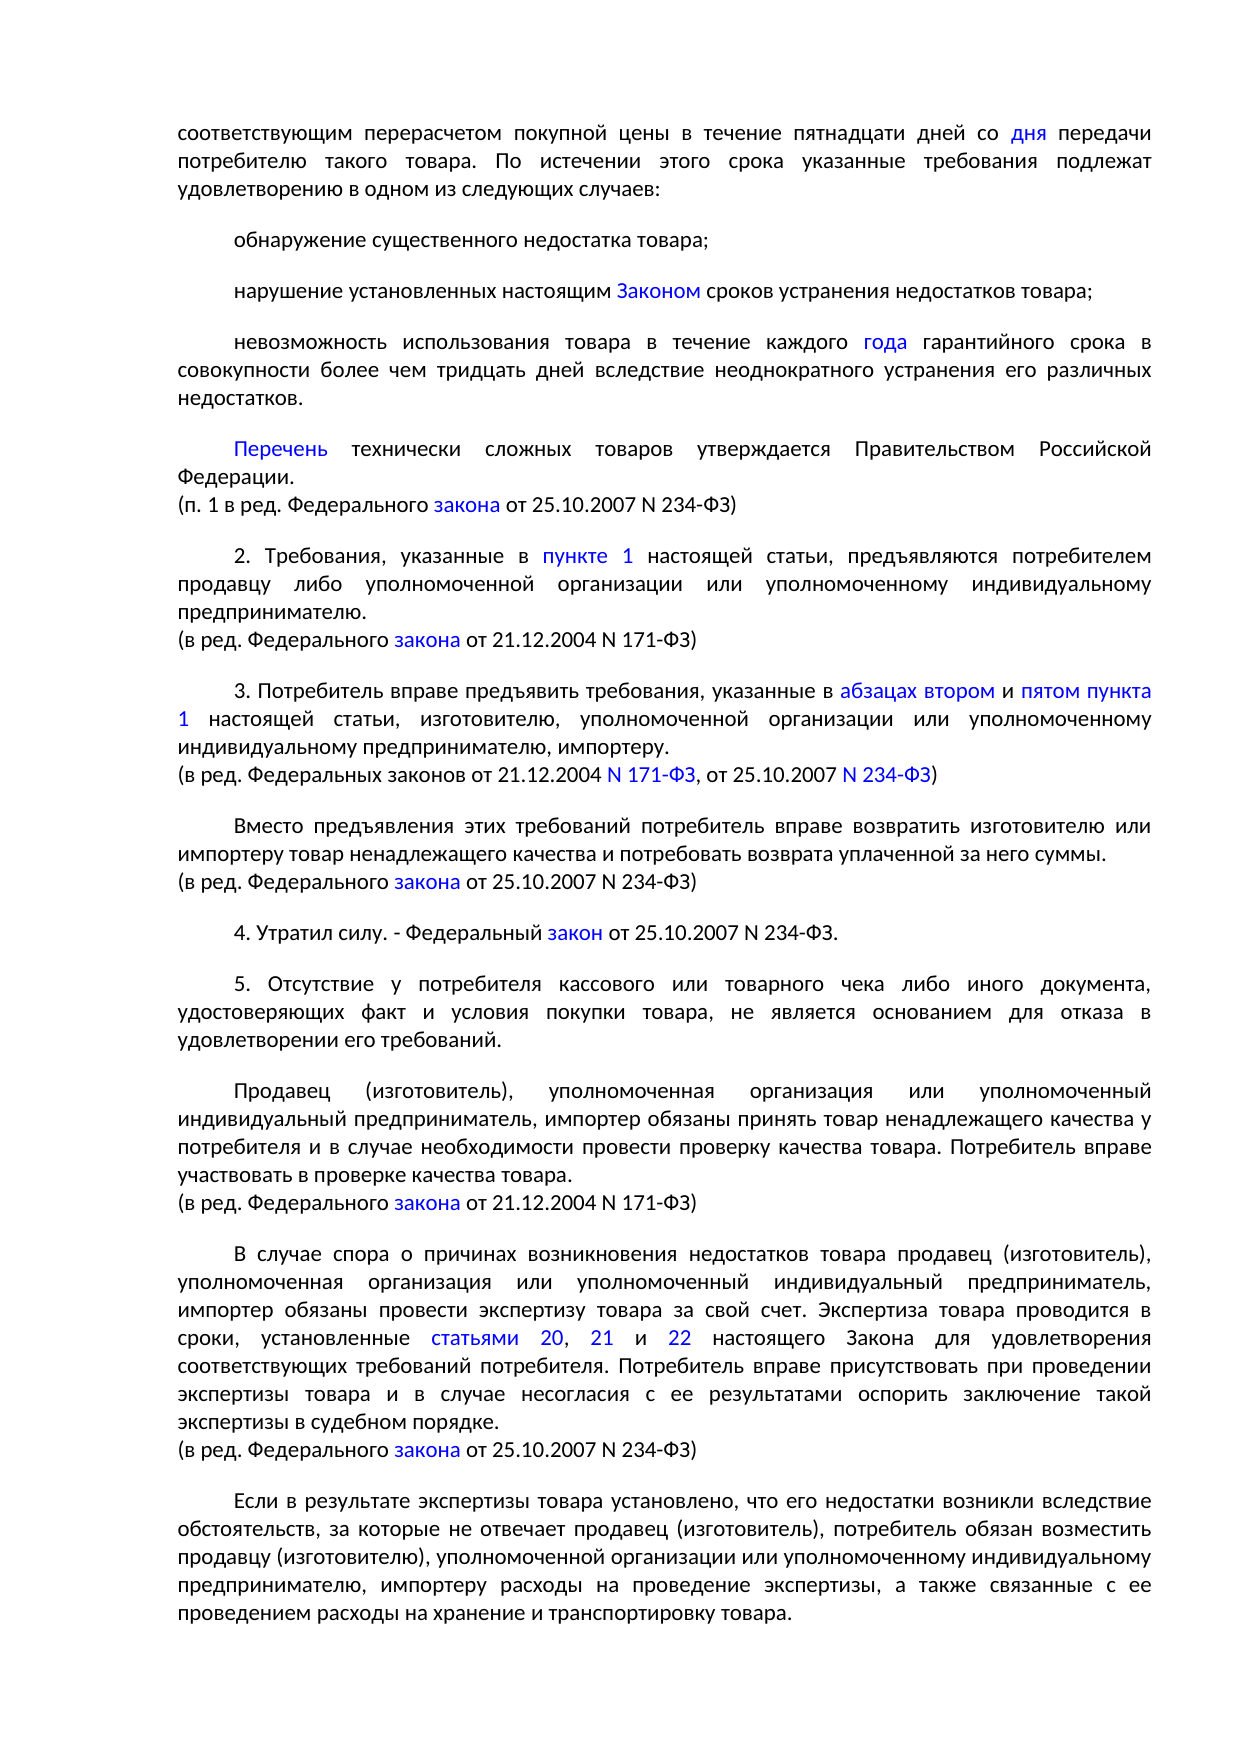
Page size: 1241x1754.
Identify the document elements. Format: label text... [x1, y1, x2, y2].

text (в ред. Федерального закона от 21.12.2004 N 171-ФЗ) [177, 625, 1152, 653]
text (в ред. Федерального закона от 21.12.2004 N 171-ФЗ) [177, 1188, 1152, 1216]
text 4. Утратил силу. - Федеральный закон от 25.10.2007 N 234-ФЗ. [177, 918, 1152, 946]
text В случае спора о причинах возникновения недостатков товара продавец (изготовитель), уполномоченная организация или уполномоченный индивидуальный предприниматель, импортер обязаны провести экспертизу товара за свой счет. Экспертиза товара проводится в сроки, установленные статьями 20, 21 и 22 настоящего Закона для удовлетворения соответствующих требований потребителя. Потребитель вправе присутствовать при проведении экспертизы товара и в случае несогласия с ее результатами оспорить заключение такой экспертизы в судебном порядке. [177, 1239, 1152, 1435]
text (в ред. Федеральных законов от 21.12.2004 N 171-ФЗ, от 25.10.2007 N 234-ФЗ) [177, 760, 1152, 788]
text (в ред. Федерального закона от 25.10.2007 N 234-ФЗ) [177, 1435, 1152, 1463]
text 3. Потребитель вправе предъявить требования, указанные в абзацах втором и пятом пункта 1 настоящей статьи, изготовителю, уполномоченной организации или уполномоченному индивидуальному предпринимателю, импортеру. [177, 676, 1152, 760]
text (п. 1 в ред. Федерального закона от 25.10.2007 N 234-ФЗ) [177, 490, 1152, 518]
text Перечень технически сложных товаров утверждается Правительством Российской Федерации. [177, 434, 1152, 490]
text 2. Требования, указанные в пункте 1 настоящей статьи, предъявляются потребителем продавцу либо уполномоченной организации или уполномоченному индивидуальному предпринимателю. [177, 541, 1152, 625]
text нарушение установленных настоящим Законом сроков устранения недостатков товара; [177, 276, 1152, 304]
text Вместо предъявления этих требований потребитель вправе возвратить изготовителю или импортеру товар ненадлежащего качества и потребовать возврата уплаченной за него суммы. [177, 811, 1152, 867]
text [177, 118, 1152, 202]
text Продавец (изготовитель), уполномоченная организация или уполномоченный индивидуальный предприниматель, импортер обязаны принять товар ненадлежащего качества у потребителя и в случае необходимости провести проверку качества товара. Потребитель вправе участвовать в проверке качества товара. [177, 1076, 1152, 1188]
text Если в результате экспертизы товара установлено, что его недостатки возникли вследствие обстоятельств, за которые не отвечает продавец (изготовитель), потребитель обязан возместить продавцу (изготовителю), уполномоченной организации или уполномоченному индивидуальному предпринимателю, импортеру расходы на проведение экспертизы, а также связанные с ее проведением расходы на хранение и транспортировку товара. [177, 1486, 1152, 1626]
text обнаружение существенного недостатка товара; [177, 225, 1152, 253]
text (в ред. Федерального закона от 25.10.2007 N 234-ФЗ) [177, 867, 1152, 895]
text невозможность использования товара в течение каждого года гарантийного срока в совокупности более чем тридцать дней вследствие неоднократного устранения его различных недостатков. [177, 327, 1152, 411]
text 5. Отсутствие у потребителя кассового или товарного чека либо иного документа, удостоверяющих факт и условия покупки товара, не является основанием для отказа в удовлетворении его требований. [177, 969, 1152, 1053]
